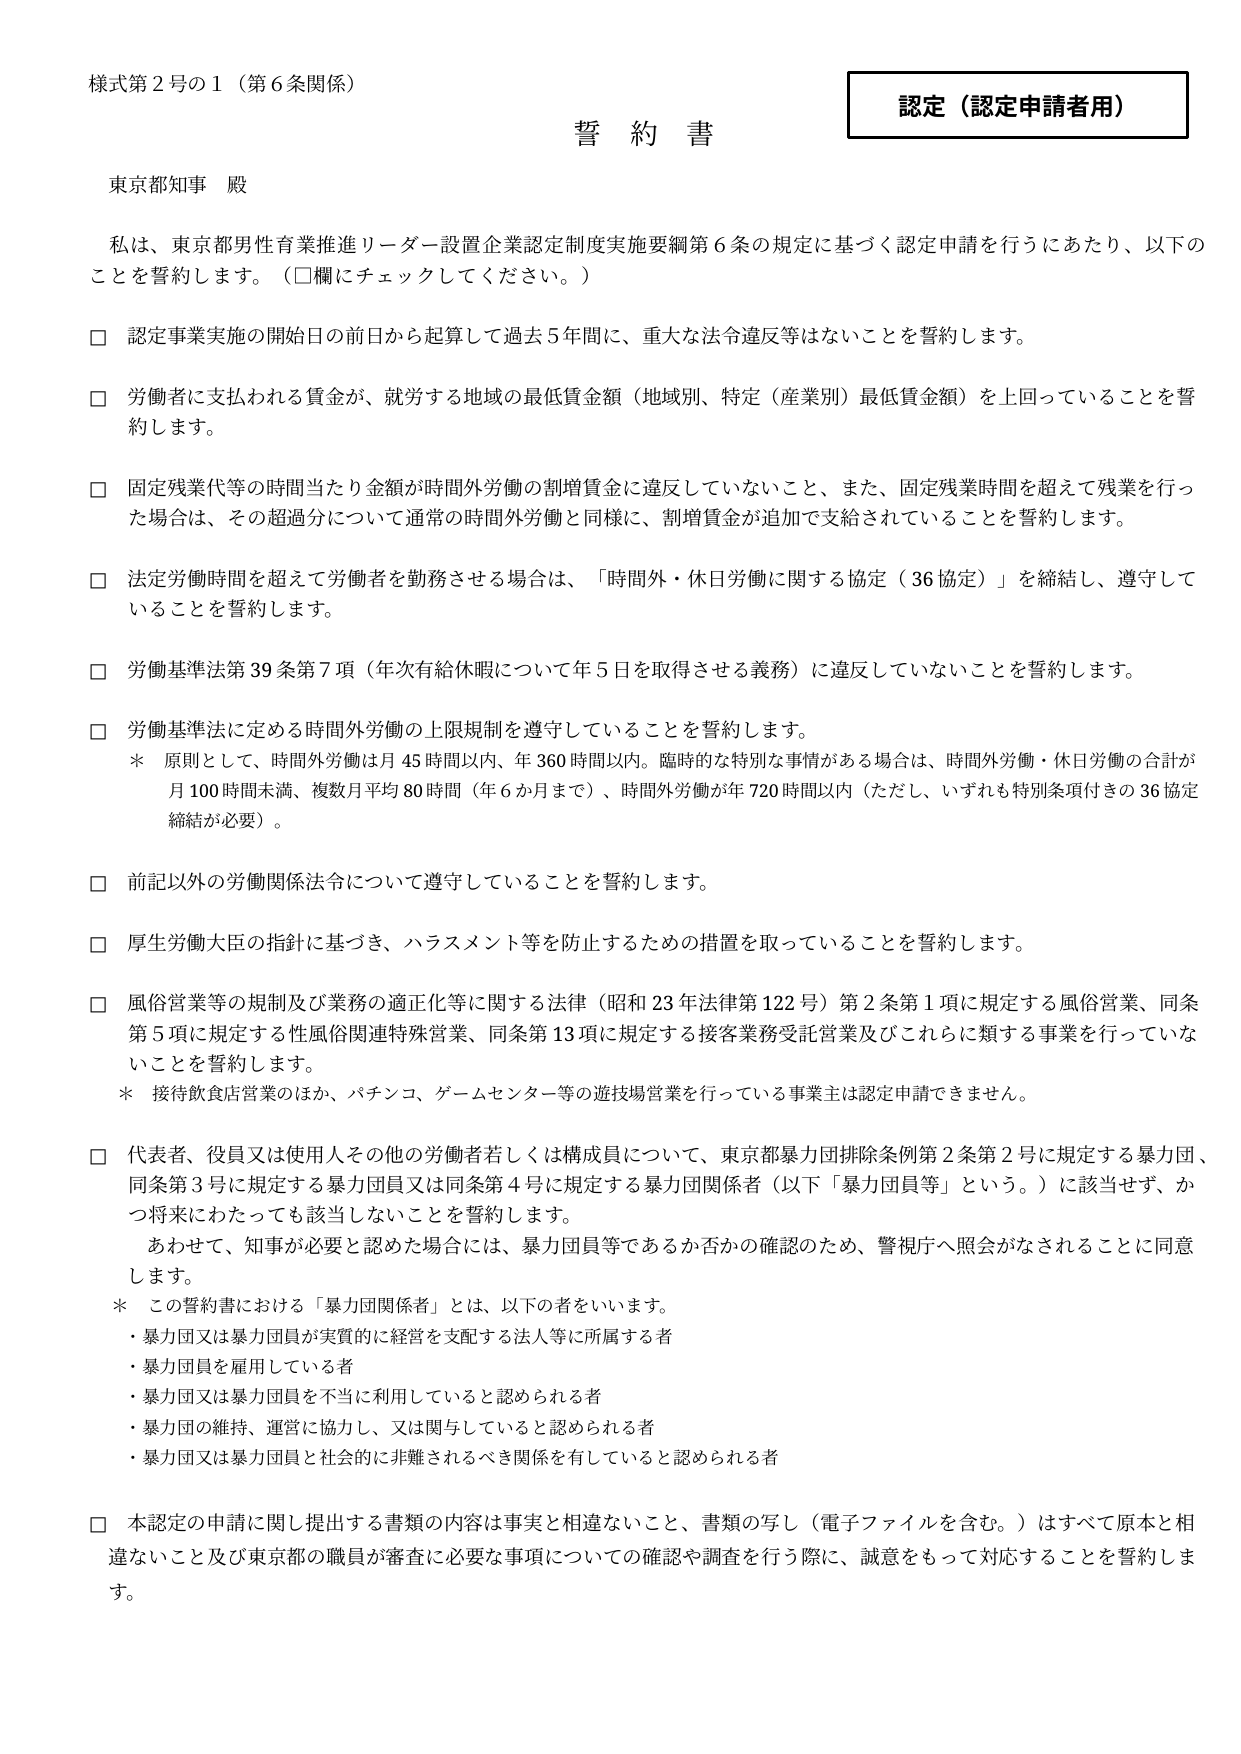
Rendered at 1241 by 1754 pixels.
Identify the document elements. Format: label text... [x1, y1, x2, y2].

text ＊ 原則として、時間外労働は月45時間以内、年360時間以内。臨時的な特別な事情がある場合は、時間外労働・休日労働の合計が月100時間未満、複数月平均80時間（年６か月まで）、時間外労働が年720時間以内（ただし、いずれも特別条項付きの36協定締結が必要）。 [89, 744, 1199, 835]
text ＊ 接待飲食店営業のほか、パチンコ、ゲームセンター等の遊技場営業を行っている事業主は認定申請できません。 [117, 1078, 1199, 1108]
text 私は、東京都男性育業推進リーダー設置企業認定制度実施要綱第６条の規定に基づく認定申請を行うにあたり、以下のことを誓約します。（□欄にチェックしてください。） [89, 229, 1210, 290]
text □ 労働基準法に定める時間外労働の上限規制を遵守していることを誓約します。 [89, 714, 1199, 744]
text あわせて、知事が必要と認めた場合には、暴力団員等であるか否かの確認のため、警視庁へ照会がなされることに同意します。 [126, 1229, 1199, 1290]
text □ 労働基準法第39条第７項（年次有給休暇について年５日を取得させる義務）に違反していないことを誓約します。 [89, 653, 1199, 684]
text 誓 約 書 [89, 102, 1199, 162]
text 様式第２号の１（第６条関係） [89, 67, 1199, 98]
text ・暴力団又は暴力団員が実質的に経営を支配する法人等に所属する者 [89, 1320, 1199, 1351]
text □ 厚生労働大臣の指針に基づき、ハラスメント等を防止するための措置を取っていることを誓約します。 [89, 926, 1199, 957]
text ・暴力団員を雇用している者 [89, 1351, 1199, 1381]
text □ 風俗営業等の規制及び業務の適正化等に関する法律（昭和23年法律第122号）第２条第１項に規定する風俗営業、同条第５項に規定する性風俗関連特殊営業、同条第13項に規定する接客業務受託営業及びこれらに類する事業を行っていないことを誓約します。 [89, 987, 1199, 1078]
text □ 固定残業代等の時間当たり金額が時間外労働の割増賃金に違反していないこと、また、固定残業時間を超えて残業を行った場合は、その超過分について通常の時間外労働と同様に、割増賃金が追加で支給されていることを誓約します。 [89, 472, 1199, 532]
text 東京都知事 殿 [89, 168, 1199, 199]
text ・暴力団又は暴力団員を不当に利用していると認められる者 [89, 1381, 1199, 1411]
text ＊ この誓約書における「暴力団関係者」とは、以下の者をいいます。 [112, 1290, 1199, 1320]
text □ 代表者、役員又は使用人その他の労働者若しくは構成員について、東京都暴力団排除条例第２条第２号に規定する暴力団、同条第３号に規定する暴力団員又は同条第４号に規定する暴力団関係者（以下「暴力団員等」という。）に該当せず、かつ将来にわたっても該当しないことを誓約します。 [89, 1138, 1199, 1229]
text □ 本認定の申請に関し提出する書類の内容は事実と相違ないこと、書類の写し（電子ファイルを含む。）はすべて原本と相違ないこと及び東京都の職員が審査に必要な事項についての確認や調査を行う際に、誠意をもって対応することを誓約します。 [89, 1506, 1199, 1606]
text □ 法定労働時間を超えて労働者を勤務させる場合は、「時間外・休日労働に関する協定（36協定）」を締結し、遵守していることを誓約します。 [89, 563, 1199, 623]
text □ 認定事業実施の開始日の前日から起算して過去５年間に、重大な法令違反等はないことを誓約します。 [89, 320, 1199, 350]
text □ 前記以外の労働関係法令について遵守していることを誓約します。 [89, 866, 1199, 896]
text ・暴力団の維持、運営に協力し、又は関与していると認められる者 [89, 1411, 1199, 1442]
text ・暴力団又は暴力団員と社会的に非難されるべき関係を有していると認められる者 [89, 1442, 1199, 1472]
text □ 労働者に支払われる賃金が、就労する地域の最低賃金額（地域別、特定（産業別）最低賃金額）を上回っていることを誓約します。 [89, 381, 1199, 441]
